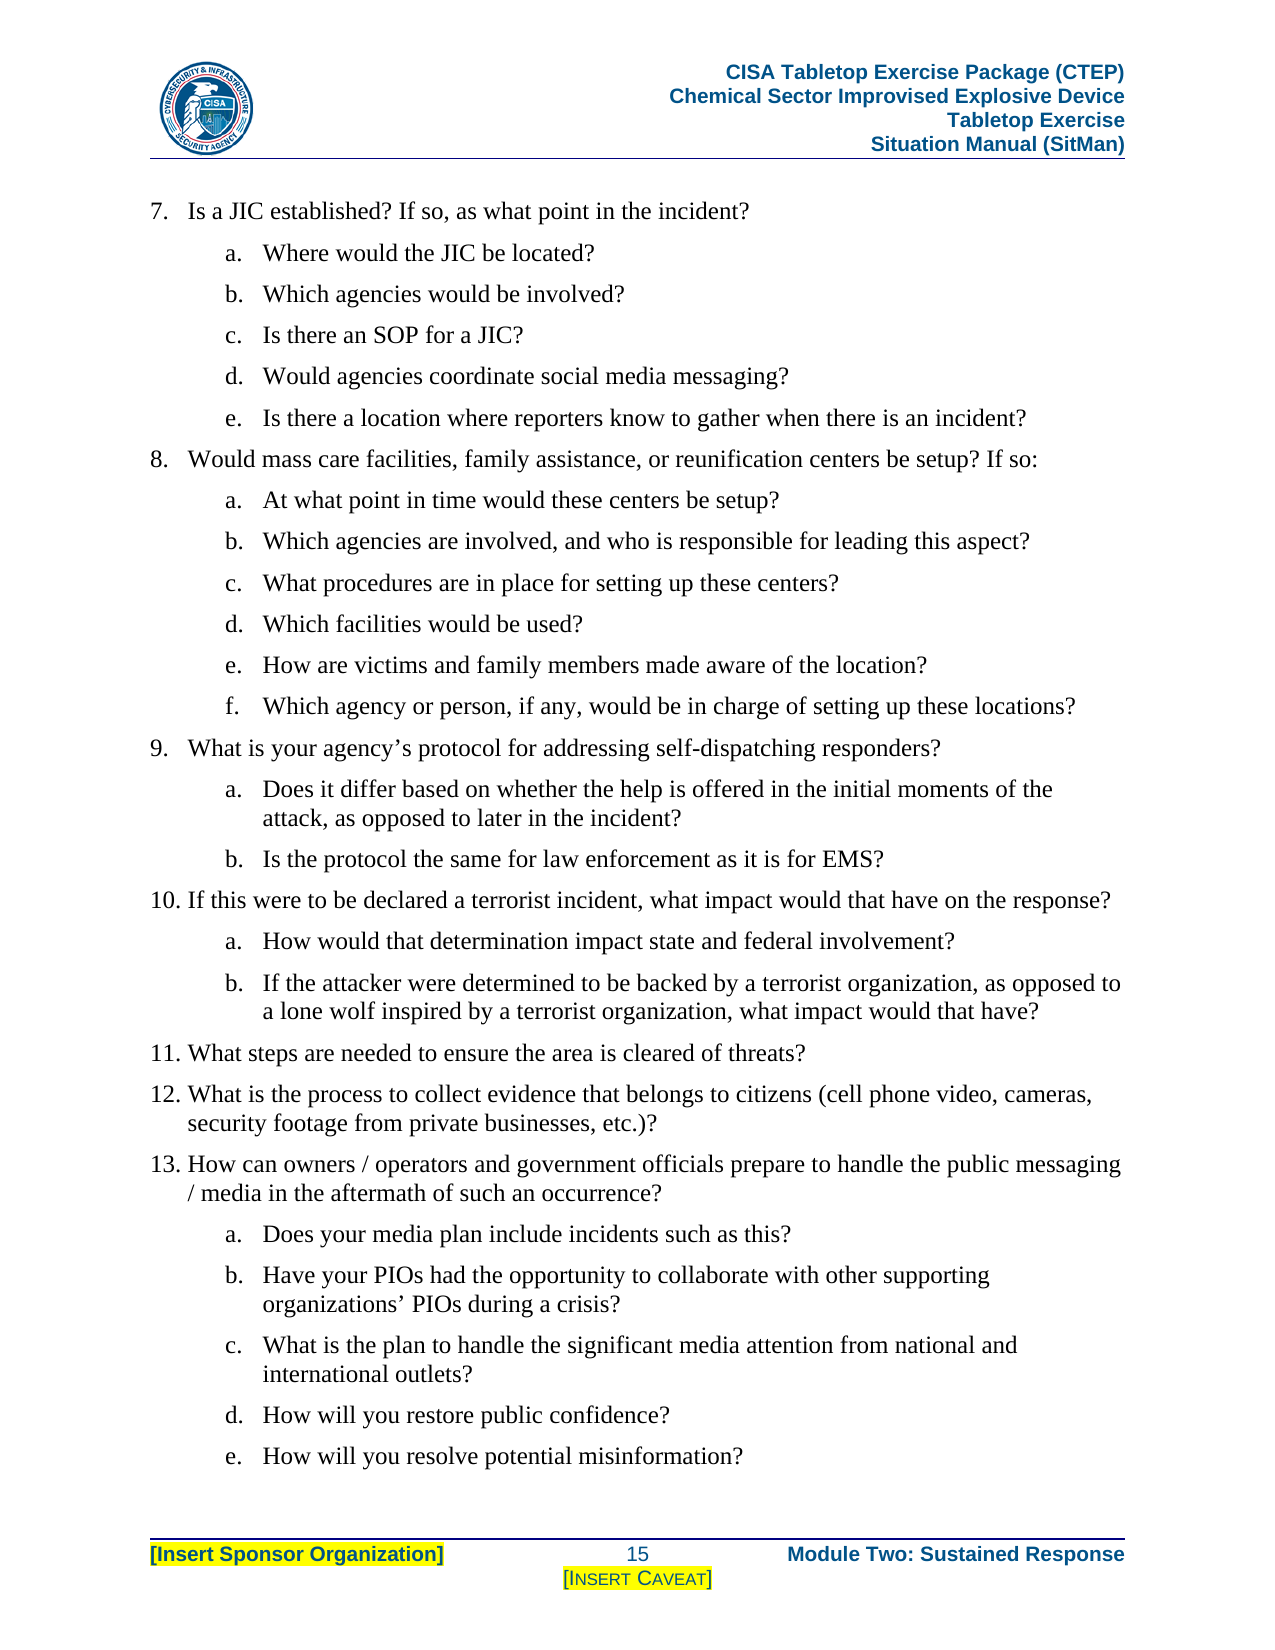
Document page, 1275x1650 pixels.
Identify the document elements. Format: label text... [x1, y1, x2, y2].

list How are victims and family members made aware of the location? [225, 650, 1125, 679]
list Would mass care facilities, family assistance, or reunification centers be setup? If so: [150, 444, 1125, 473]
list Is the protocol the same for law enforcement as it is for EMS? [225, 844, 1125, 873]
list At what point in time would these centers be setup? [225, 485, 1125, 514]
list Does it differ based on whether the help is offered in the initial moments of the attack, as opposed to later in the incident? [225, 774, 1125, 831]
list How will you restore public confidence? [225, 1400, 1125, 1429]
list Which agencies are involved, and who is responsible for leading this aspect? [225, 526, 1125, 555]
list Would agencies coordinate social media messaging? [225, 361, 1125, 390]
list How can owners / operators and government officials prepare to handle the public messaging / media in the aftermath of such an occurrence? [150, 1149, 1125, 1206]
list Is there an SOP for a JIC? [225, 320, 1125, 349]
list Where would the JIC be located? [225, 238, 1125, 266]
list What is the process to collect evidence that belongs to citizens (cell phone video, cameras, security footage from private businesses, etc.)? [150, 1079, 1125, 1136]
list Is there a location where reporters know to gather when there is an incident? [225, 403, 1125, 431]
list Which agencies would be involved? [225, 279, 1125, 308]
list What is the plan to handle the significant media attention from national and international outlets? [225, 1330, 1125, 1388]
list If the attacker were determined to be backed by a terrorist organization, as opposed to a lone wolf inspired by a terrorist organization, what impact would that have? [225, 968, 1125, 1025]
list Is a JIC established? If so, as what point in the incident? [150, 196, 1125, 225]
list Which agency or person, if any, would be in charge of setting up these locations? [225, 691, 1125, 720]
list Does your media plan include incidents such as this? [225, 1219, 1125, 1248]
list What procedures are in place for setting up these centers? [225, 568, 1125, 596]
list If this were to be declared a terrorist incident, what impact would that have on the response? [150, 885, 1125, 914]
list Which facilities would be used? [225, 609, 1125, 638]
list Have your PIOs had the opportunity to collaborate with other supporting organizations’ PIOs during a crisis? [225, 1260, 1125, 1318]
list What is your agency’s protocol for addressing self-dispatching responders? [150, 733, 1125, 761]
list How would that determination impact state and federal involvement? [225, 926, 1125, 955]
list What steps are needed to ensure the area is cleared of threats? [150, 1038, 1125, 1066]
picture [158, 61, 254, 156]
list How will you resolve potential misinformation? [225, 1441, 1125, 1470]
